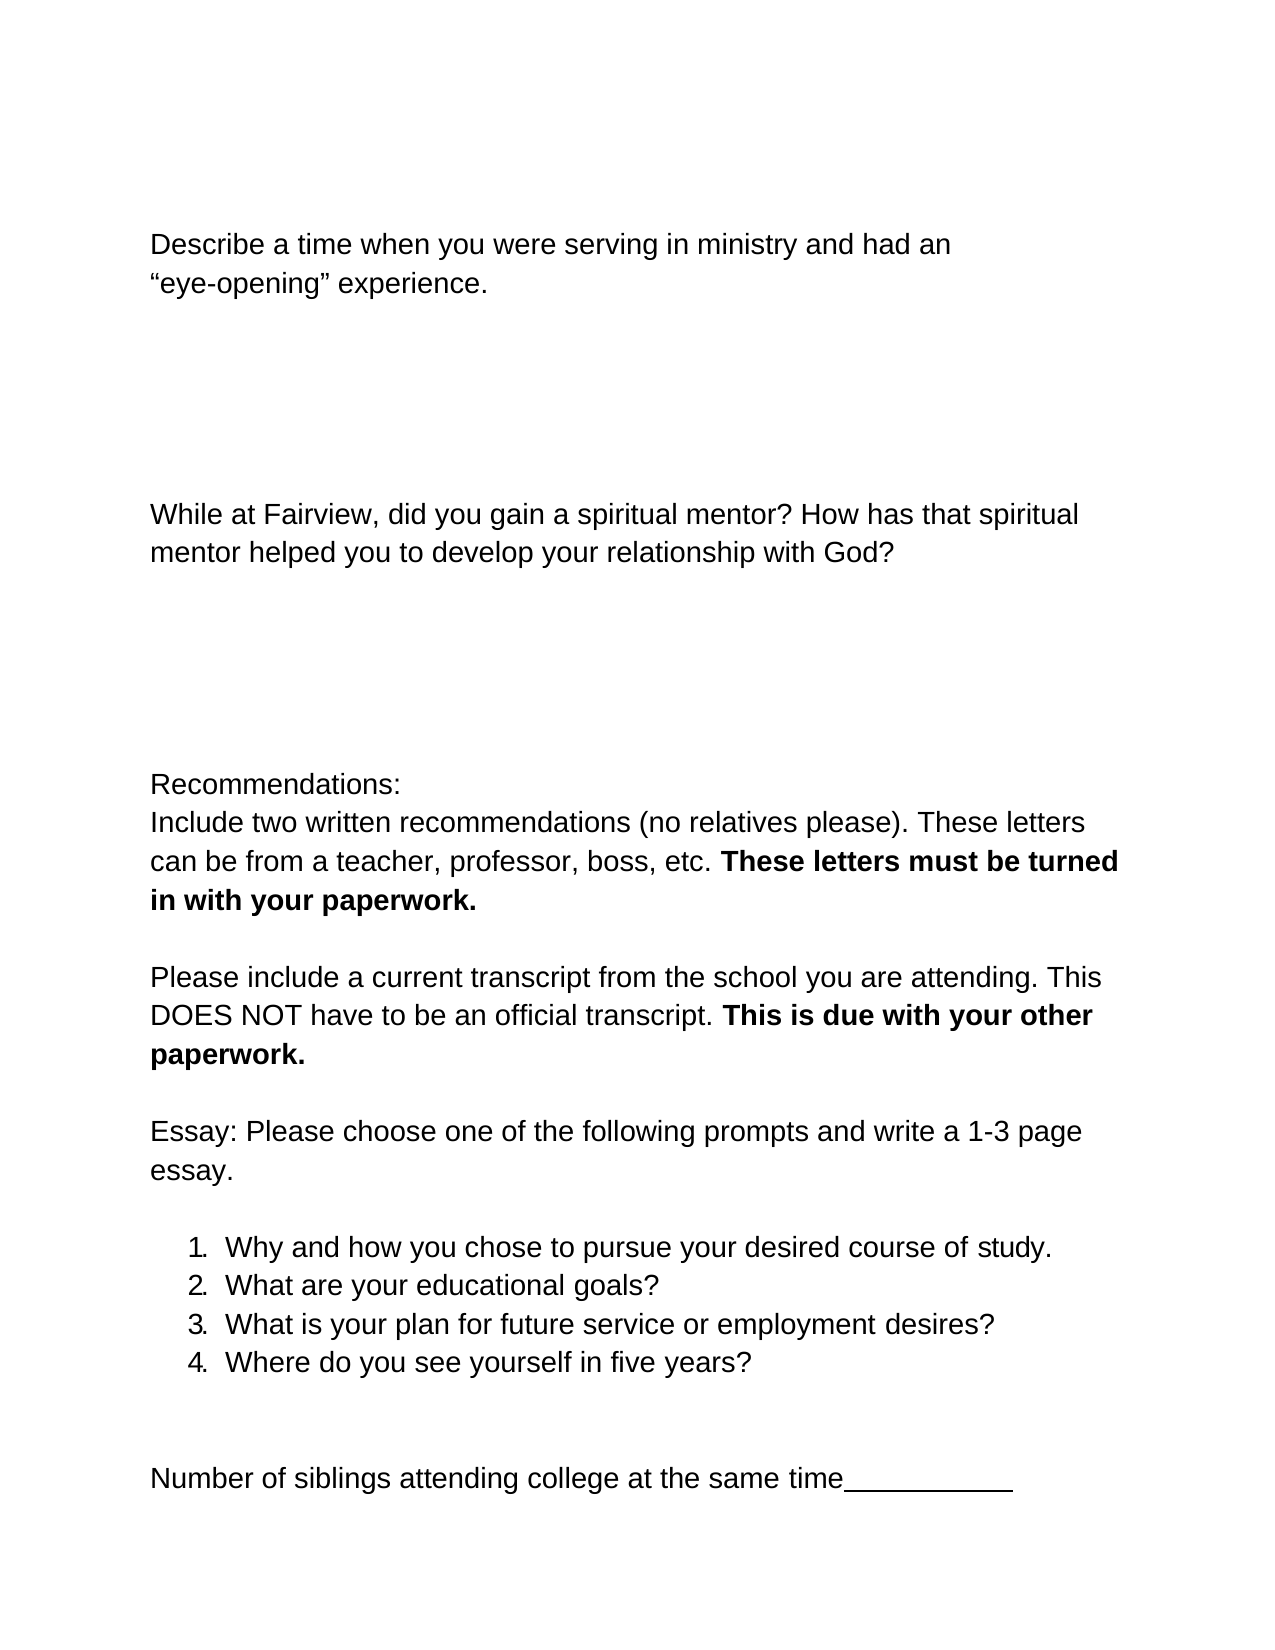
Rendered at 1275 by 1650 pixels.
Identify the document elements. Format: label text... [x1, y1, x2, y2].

list Why and how you chose to pursue your desired course of study. [187, 1230, 1129, 1263]
text Number of siblings attending college at the same time [150, 1461, 1129, 1495]
list What are your educational goals? [187, 1268, 1129, 1302]
text Describe a time when you were serving in ministry and had an “eye-opening” experience. [150, 227, 957, 299]
text Please include a current transcript from the school you are attending. This DOES NOT have to be an official transcript. This is due with your other paperwork. [150, 960, 1129, 1070]
list What is your plan for future service or employment desires? [187, 1307, 1129, 1341]
list Where do you see yourself in five years? [187, 1346, 1129, 1379]
text Essay: Please choose one of the following prompts and write a 1-3 page essay. [150, 1114, 1129, 1186]
text Recommendations: [150, 767, 1129, 800]
text While at Fairview, did you gain a spiritual mentor? How has that spiritual mentor helped you to develop your relationship with God? [150, 497, 1129, 569]
text Include two written recommendations (no relatives please). These letters can be from a teacher, professor, boss, etc. These letters must be turned in with your paperwork. [150, 806, 1129, 916]
